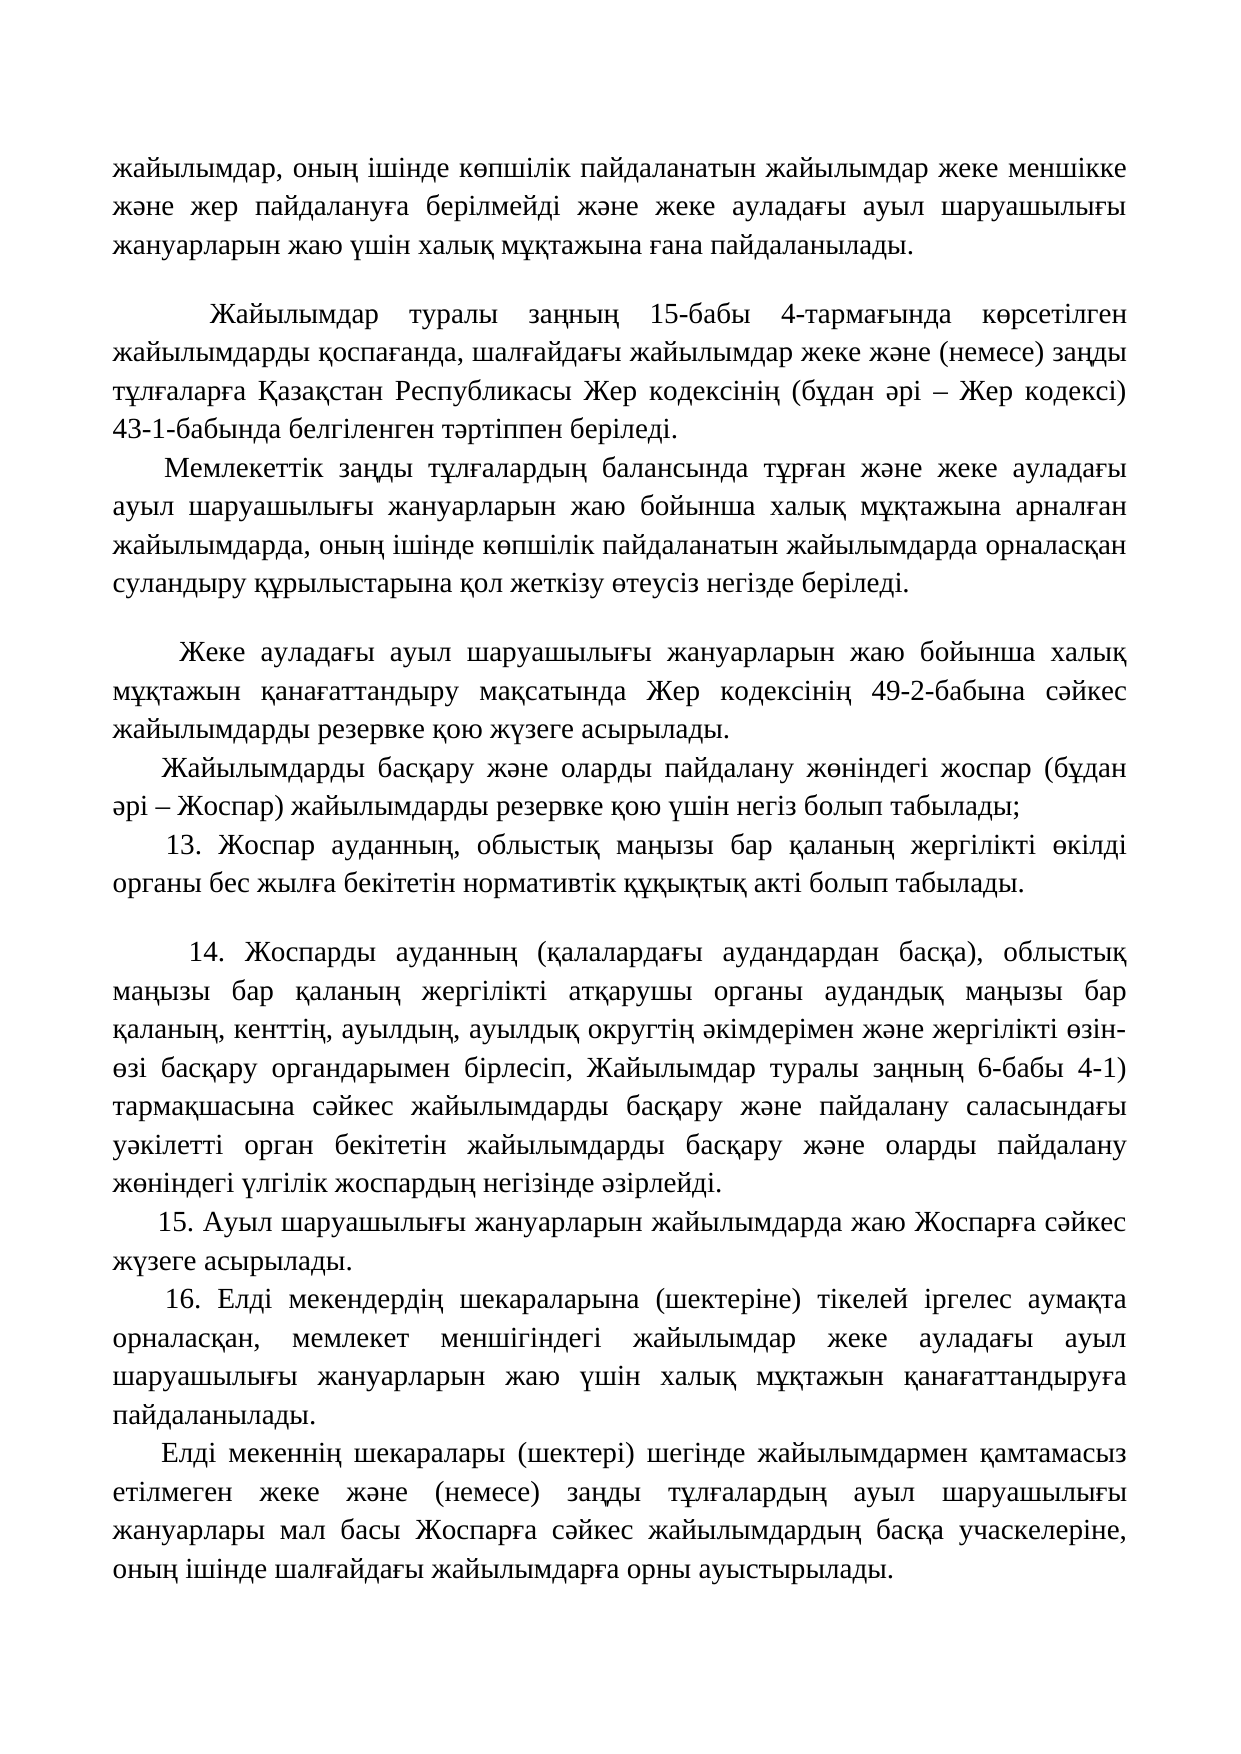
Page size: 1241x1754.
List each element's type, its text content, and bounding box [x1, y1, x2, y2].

text Жайылымдар туралы заңның 15-бабы 4-тармағында көрсетілген жайылымдарды қоспағанда, шалғайдағы жайылымдар жеке және (немесе) заңды тұлғаларға Қазақстан Республикасы Жер кодексінің (бұдан әрі – Жер кодексі) 43-1-бабында белгіленген тәртіппен беріледі. [112, 296, 1128, 445]
text Елді мекеннің шекаралары (шектері) шегінде жайылымдармен қамтамасыз етілмеген жеке және (немесе) заңды тұлғалардың ауыл шаруашылығы жануарлары мал басы Жоспарға сәйкес жайылымдардың басқа учаскелеріне, оның ішінде шалғайдағы жайылымдарға орны ауыстырылады. [112, 1435, 1128, 1584]
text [112, 150, 1128, 261]
text 14. Жоспарды ауданның (қалалардағы аудандардан басқа), облыстық маңызы бар қаланың жергілікті атқарушы органы аудандық маңызы бар қаланың, кенттің, ауылдың, ауылдық округтің әкімдерімен және жергілікті өзін-өзі басқару органдарымен бірлесіп, Жайылымдар туралы заңның 6-бабы 4-1) тармақшасына сәйкес жайылымдарды басқару және пайдалану саласындағы уәкілетті орган бекітетін жайылымдарды басқару және оларды пайдалану жөніндегі үлгілік жоспардың негізінде әзірлейді. [112, 934, 1128, 1199]
text Мемлекеттік заңды тұлғалардың балансында тұрған және жеке ауладағы ауыл шаруашылығы жануарларын жаю бойынша халық мұқтажына арналған жайылымдарда, оның ішінде көпшілік пайдаланатын жайылымдарда орналасқан суландыру құрылыстарына қол жеткізу өтеусіз негізде беріледі. [112, 450, 1128, 599]
text Жеке ауладағы ауыл шаруашылығы жануарларын жаю бойынша халық мұқтажын қанағаттандыру мақсатында Жер кодексінің 49-2-бабына сәйкес жайылымдарды резервке қою жүзеге асырылады. [112, 634, 1128, 745]
text Жайылымдарды басқару және оларды пайдалану жөніндегі жоспар (бұдан әрі – Жоспар) жайылымдарды резервке қою үшін негіз болып табылады; [112, 750, 1128, 822]
text 13. Жоспар ауданның, облыстық маңызы бар қаланың жергілікті өкілді органы бес жылға бекітетін нормативтік құқықтық акті болып табылады. [112, 827, 1128, 899]
text 15. Ауыл шаруашылығы жануарларын жайылымдарда жаю Жоспарға сәйкес жүзеге асырылады. [112, 1204, 1128, 1276]
text 16. Елді мекендердің шекараларына (шектеріне) тікелей іргелес аумақта орналасқан, мемлекет меншігіндегі жайылымдар жеке ауладағы ауыл шаруашылығы жануарларын жаю үшін халық мұқтажын қанағаттандыруға пайдаланылады. [112, 1281, 1128, 1430]
